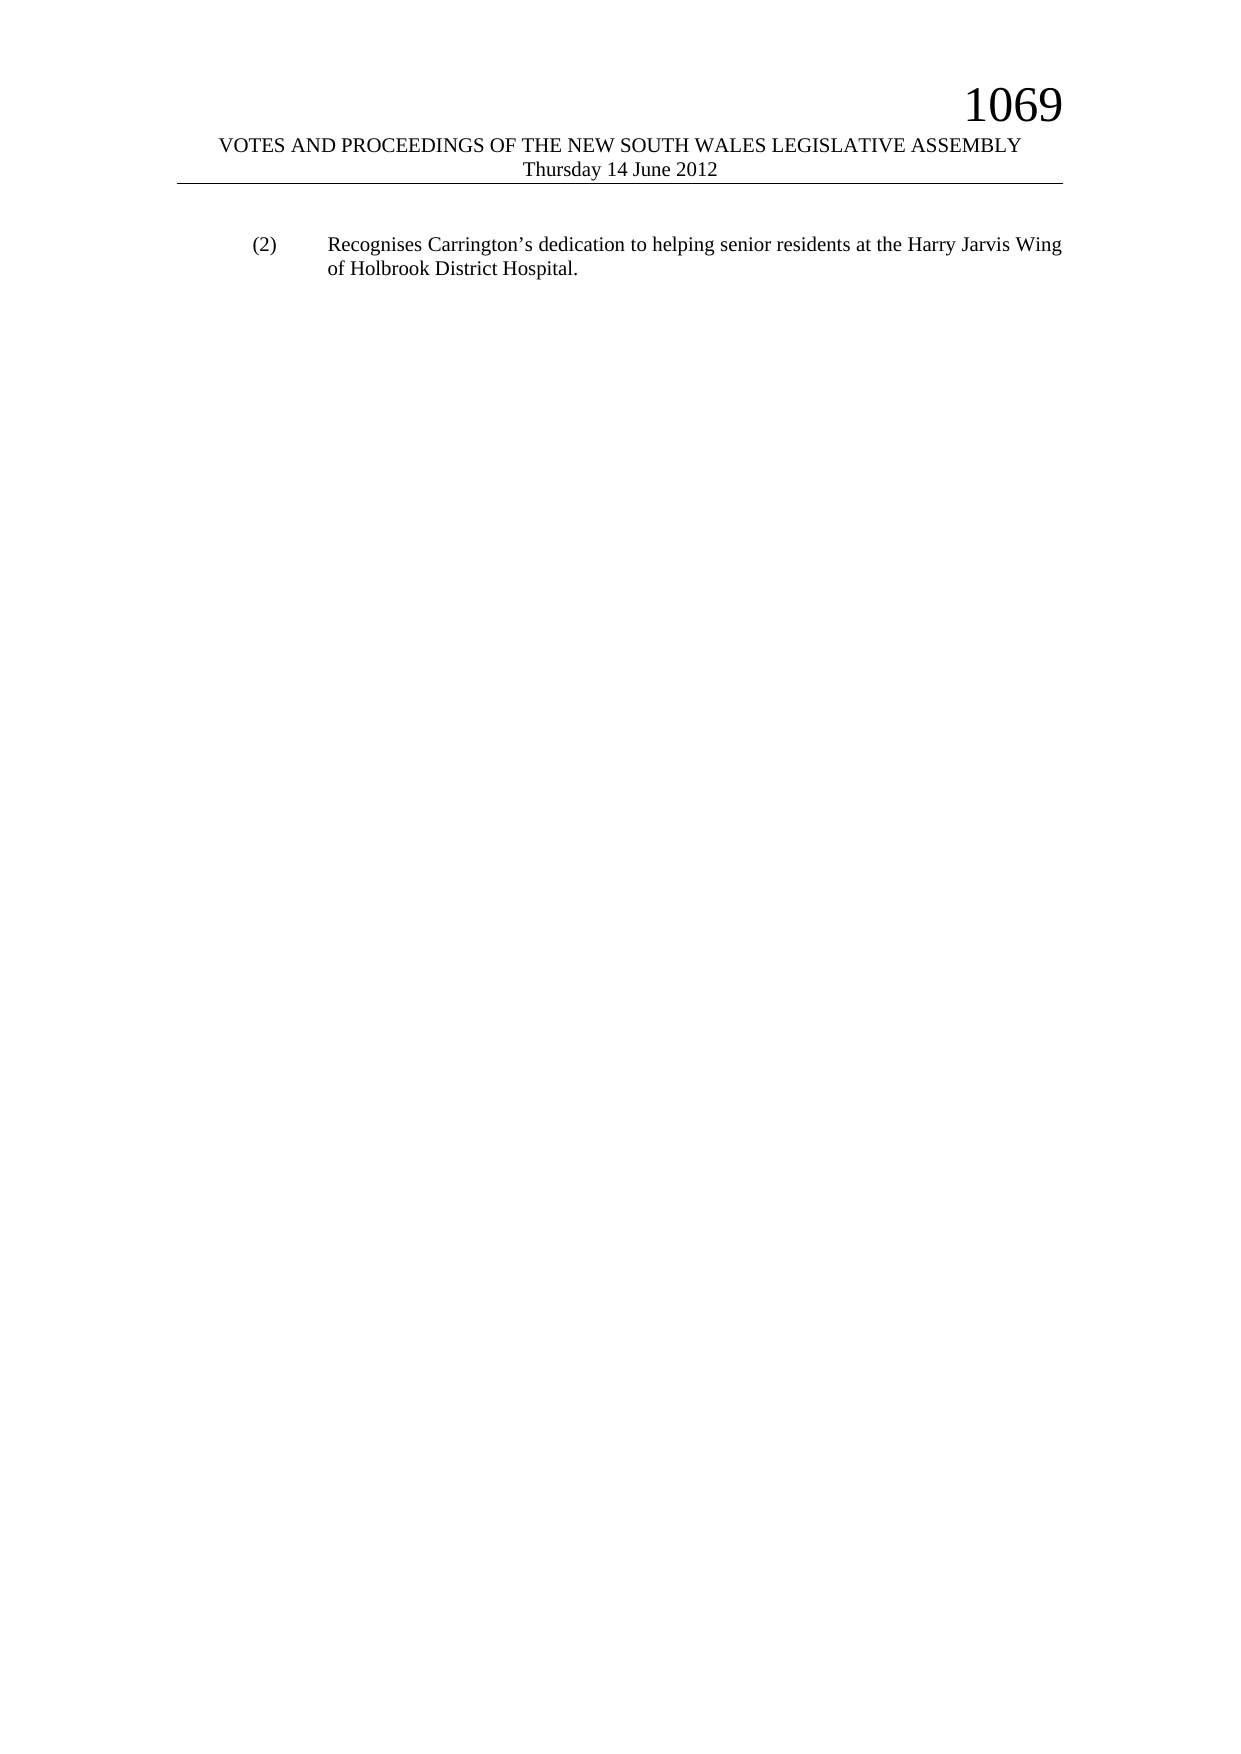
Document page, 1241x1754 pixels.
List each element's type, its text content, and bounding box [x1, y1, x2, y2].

text (2) Recognises Carrington’s dedication to helping senior residents at the Harry Jarvis Wing of Holbrook District Hospital. [252, 232, 1063, 280]
